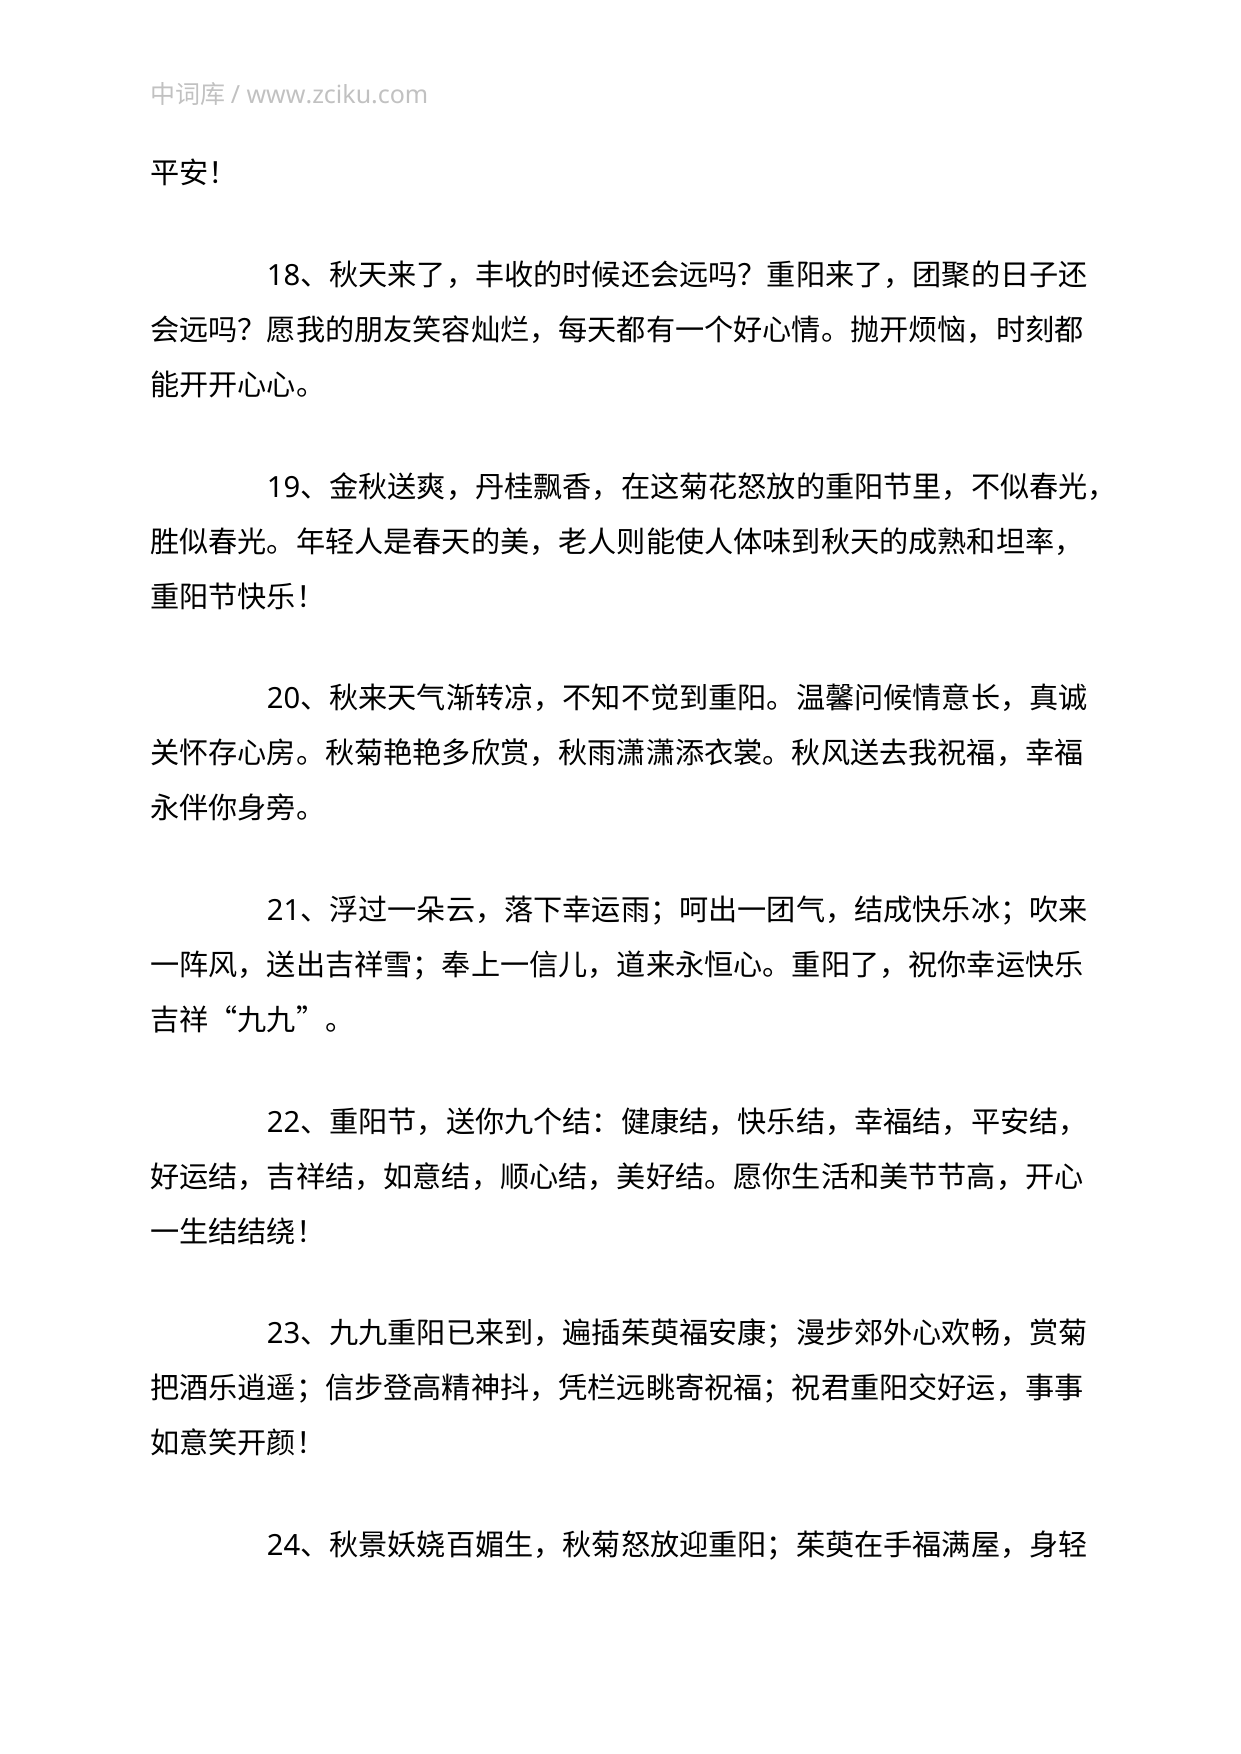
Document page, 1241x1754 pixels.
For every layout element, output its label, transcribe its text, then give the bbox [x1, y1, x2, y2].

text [150, 150, 1090, 192]
text 19、金秋送爽，丹桂飘香，在这菊花怒放的重阳节里，不似春光，胜似春光。年轻人是春天的美，老人则能使人体味到秋天的成熟和坦率，重阳节快乐！ [150, 463, 1090, 616]
text 20、秋来天气渐转凉，不知不觉到重阳。温馨问候情意长，真诚关怀存心房。秋菊艳艳多欣赏，秋雨潇潇添衣裳。秋风送去我祝福，幸福永伴你身旁。 [150, 675, 1090, 827]
text 21、浮过一朵云，落下幸运雨；呵出一团气，结成快乐冰；吹来一阵风，送出吉祥雪；奉上一信儿，道来永恒心。重阳了，祝你幸运快乐吉祥“九九”。 [150, 887, 1090, 1039]
text 23、九九重阳已来到，遍插茱萸福安康；漫步郊外心欢畅，赏菊把酒乐逍遥；信步登高精神抖，凭栏远眺寄祝福；祝君重阳交好运，事事如意笑开颜！ [150, 1310, 1090, 1462]
text 22、重阳节，送你九个结：健康结，快乐结，幸福结，平安结，好运结，吉祥结，如意结，顺心结，美好结。愿你生活和美节节高，开心一生结结绕！ [150, 1098, 1090, 1251]
text 18、秋天来了，丰收的时候还会远吗？重阳来了，团聚的日子还会远吗？愿我的朋友笑容灿烂，每天都有一个好心情。抛开烦恼，时刻都能开开心心。 [150, 252, 1090, 404]
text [150, 1522, 1090, 1564]
